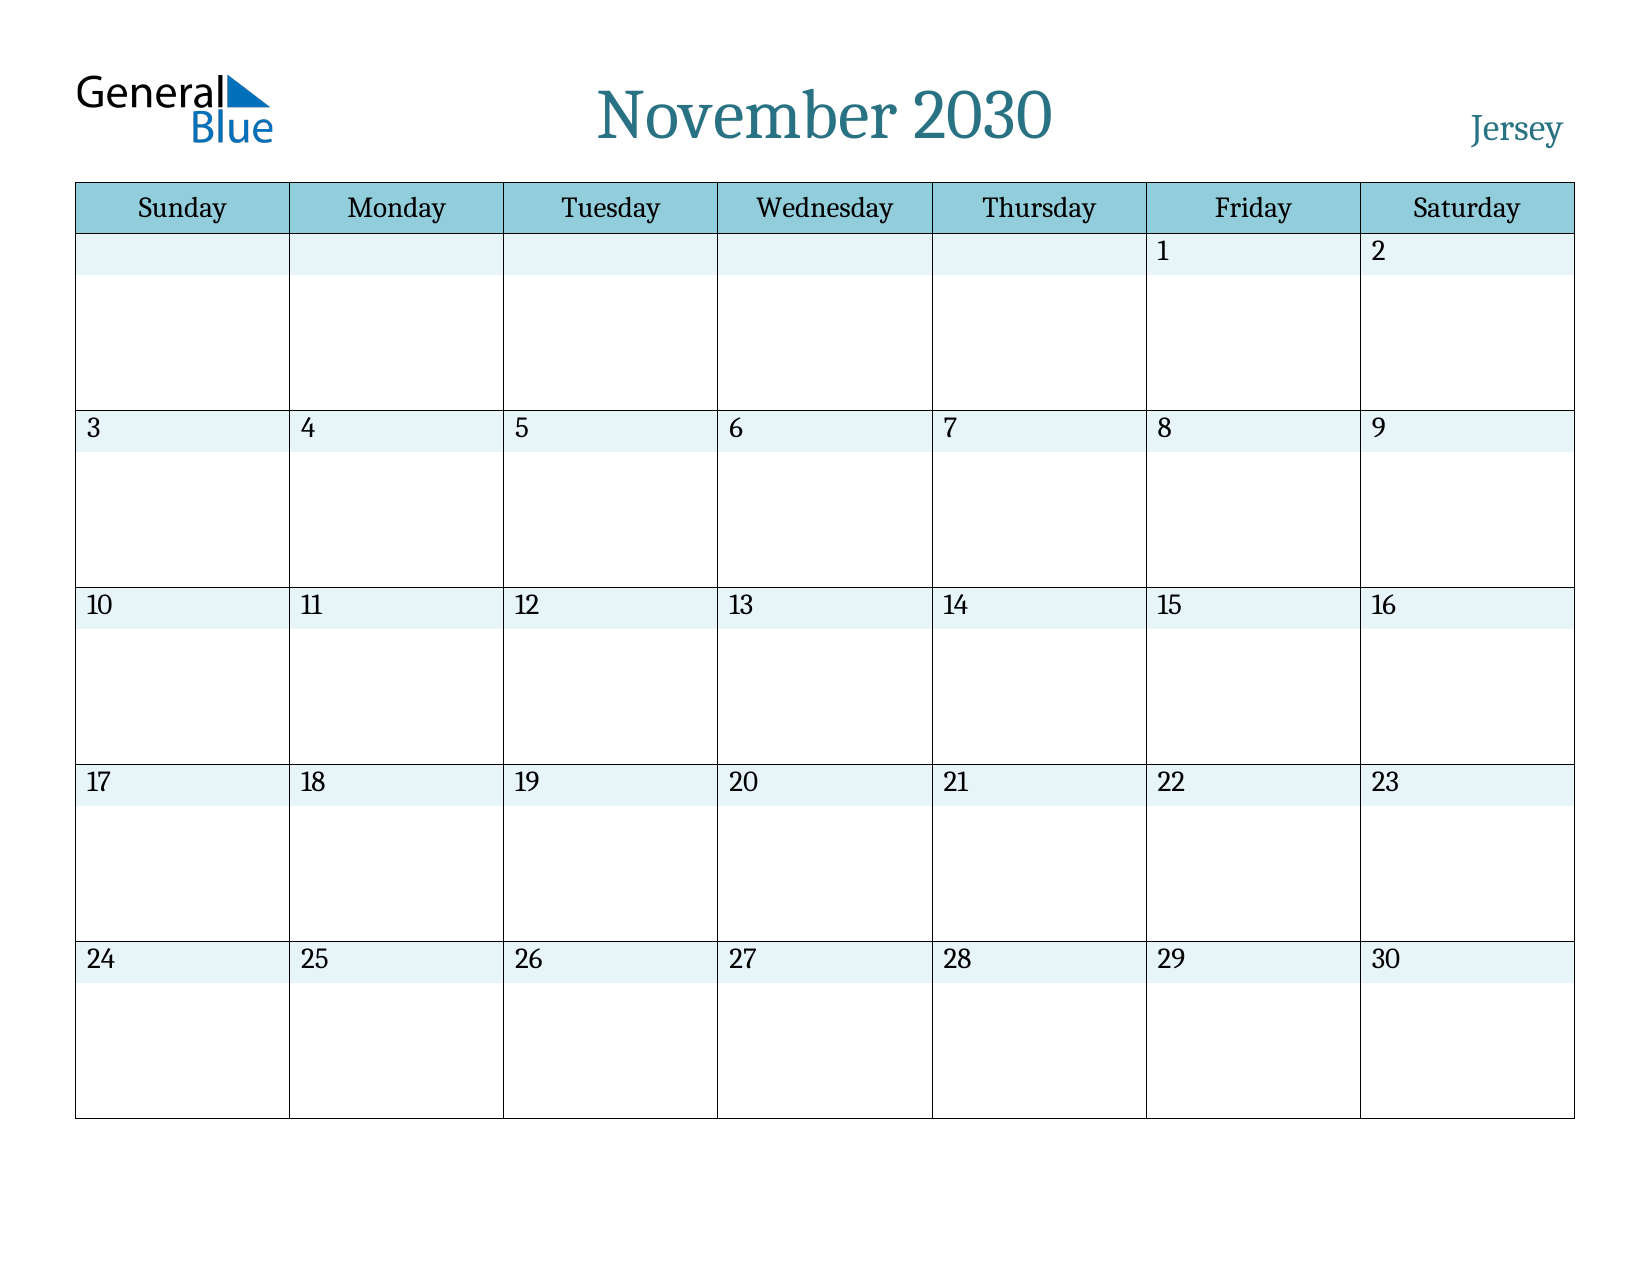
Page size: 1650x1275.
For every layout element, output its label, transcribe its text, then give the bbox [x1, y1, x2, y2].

table_cell [933, 629, 1146, 764]
table_cell [718, 234, 932, 275]
table_cell Friday [1147, 183, 1360, 233]
table_cell [290, 983, 503, 1118]
table_cell [504, 452, 717, 587]
table_cell 8 [1147, 411, 1360, 452]
table_cell 19 [504, 765, 717, 806]
table_cell 27 [718, 942, 932, 983]
table_cell Tuesday [504, 183, 717, 233]
table_cell 20 [718, 765, 932, 806]
table_cell 5 [504, 411, 717, 452]
table_cell [1361, 806, 1574, 941]
table_cell 17 [76, 765, 289, 806]
table_cell [1147, 806, 1360, 941]
table_cell [504, 234, 717, 275]
table_cell [718, 275, 932, 410]
table_cell 1 [1147, 234, 1360, 275]
table_cell Saturday [1361, 183, 1574, 233]
table_cell Wednesday [718, 183, 932, 233]
table_header November 2030 [504, 75, 1146, 182]
table_cell 18 [290, 765, 503, 806]
table_cell 9 [1361, 411, 1574, 452]
table_cell [504, 983, 717, 1118]
table_cell [290, 806, 503, 941]
table_cell 12 [504, 588, 717, 629]
table_cell 6 [718, 411, 932, 452]
table_cell 11 [290, 588, 503, 629]
table_cell 7 [933, 411, 1146, 452]
table_cell [933, 806, 1146, 941]
table_cell 29 [1147, 942, 1360, 983]
table_cell [718, 806, 932, 941]
table_cell 28 [933, 942, 1146, 983]
table_cell 15 [1147, 588, 1360, 629]
table_cell [76, 452, 289, 587]
table_cell [290, 452, 503, 587]
table_cell [933, 275, 1146, 410]
table_cell [718, 452, 932, 587]
table_cell [1361, 629, 1574, 764]
table_cell [290, 234, 503, 275]
table_cell [933, 983, 1146, 1118]
table_cell [1147, 983, 1360, 1118]
table_cell [933, 234, 1146, 275]
table_cell [1147, 629, 1360, 764]
table_cell [1361, 452, 1574, 587]
table_cell 4 [290, 411, 503, 452]
table_cell 10 [76, 588, 289, 629]
table_cell [504, 806, 717, 941]
table_cell [76, 806, 289, 941]
table_cell 30 [1361, 942, 1574, 983]
table_cell [290, 275, 503, 410]
table_cell [76, 234, 289, 275]
table_header [76, 75, 503, 182]
table_cell [1361, 983, 1574, 1118]
table_cell [718, 983, 932, 1118]
table_cell [1361, 275, 1574, 410]
table_cell 23 [1361, 765, 1574, 806]
table_cell 13 [718, 588, 932, 629]
table_cell 26 [504, 942, 717, 983]
table_cell 16 [1361, 588, 1574, 629]
table_cell [76, 983, 289, 1118]
table_cell [76, 275, 289, 410]
table_header Jersey [1146, 75, 1574, 182]
table_cell [1147, 452, 1360, 587]
table_cell 3 [76, 411, 289, 452]
table_cell [504, 275, 717, 410]
table_cell 25 [290, 942, 503, 983]
table_cell 14 [933, 588, 1146, 629]
table_cell 22 [1147, 765, 1360, 806]
table_cell Thursday [933, 183, 1146, 233]
table_cell [933, 452, 1146, 587]
table_cell 24 [76, 942, 289, 983]
table_cell [504, 629, 717, 764]
table_cell Monday [290, 183, 503, 233]
table_cell [718, 629, 932, 764]
table_cell Sunday [76, 183, 289, 233]
table_cell [290, 629, 503, 764]
picture [77, 75, 273, 143]
table_cell 2 [1361, 234, 1574, 275]
table_cell [76, 629, 289, 764]
table_cell [1147, 275, 1360, 410]
table_cell 21 [933, 765, 1146, 806]
